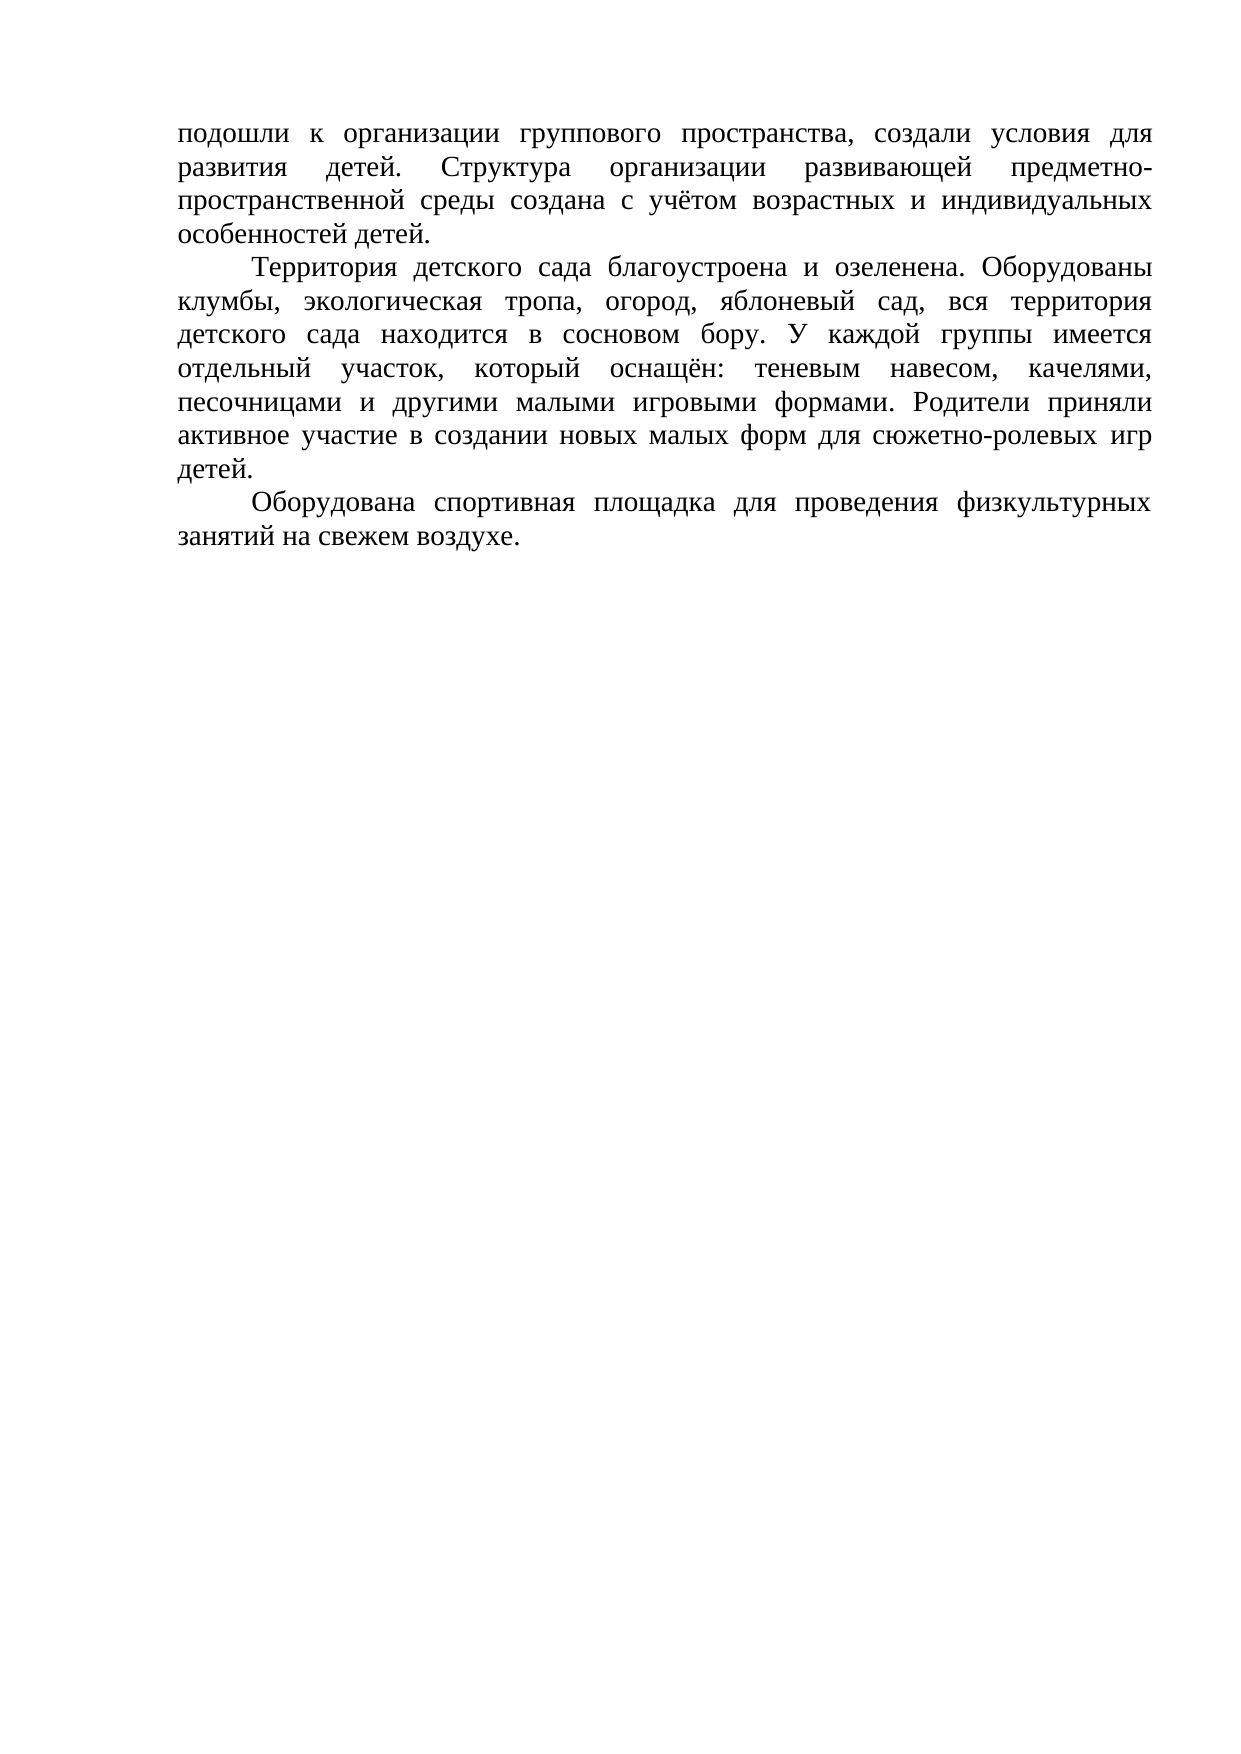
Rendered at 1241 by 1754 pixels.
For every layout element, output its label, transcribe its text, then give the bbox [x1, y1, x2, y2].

text подошли к организации группового пространства, создали условия для развития детей. Структура организации развивающей предметно- пространственной среды создана с учётом возрастных и индивидуальных особенностей детей. [177, 115, 1152, 249]
text Оборудована спортивная площадка для проведения физкультурных занятий на свежем воздухе. [177, 484, 1151, 551]
text Территория детского сада благоустроена и озеленена. Оборудованы клумбы, экологическая тропа, огород, яблоневый сад, вся территория детского сада находится в сосновом бору. У каждой группы имеется отдельный участок, который оснащён: теневым навесом, качелями, песочницами и другими малыми игровыми формами. Родители приняли активное участие в создании новых малых форм для сюжетно-ролевых игр детей. [177, 249, 1152, 484]
